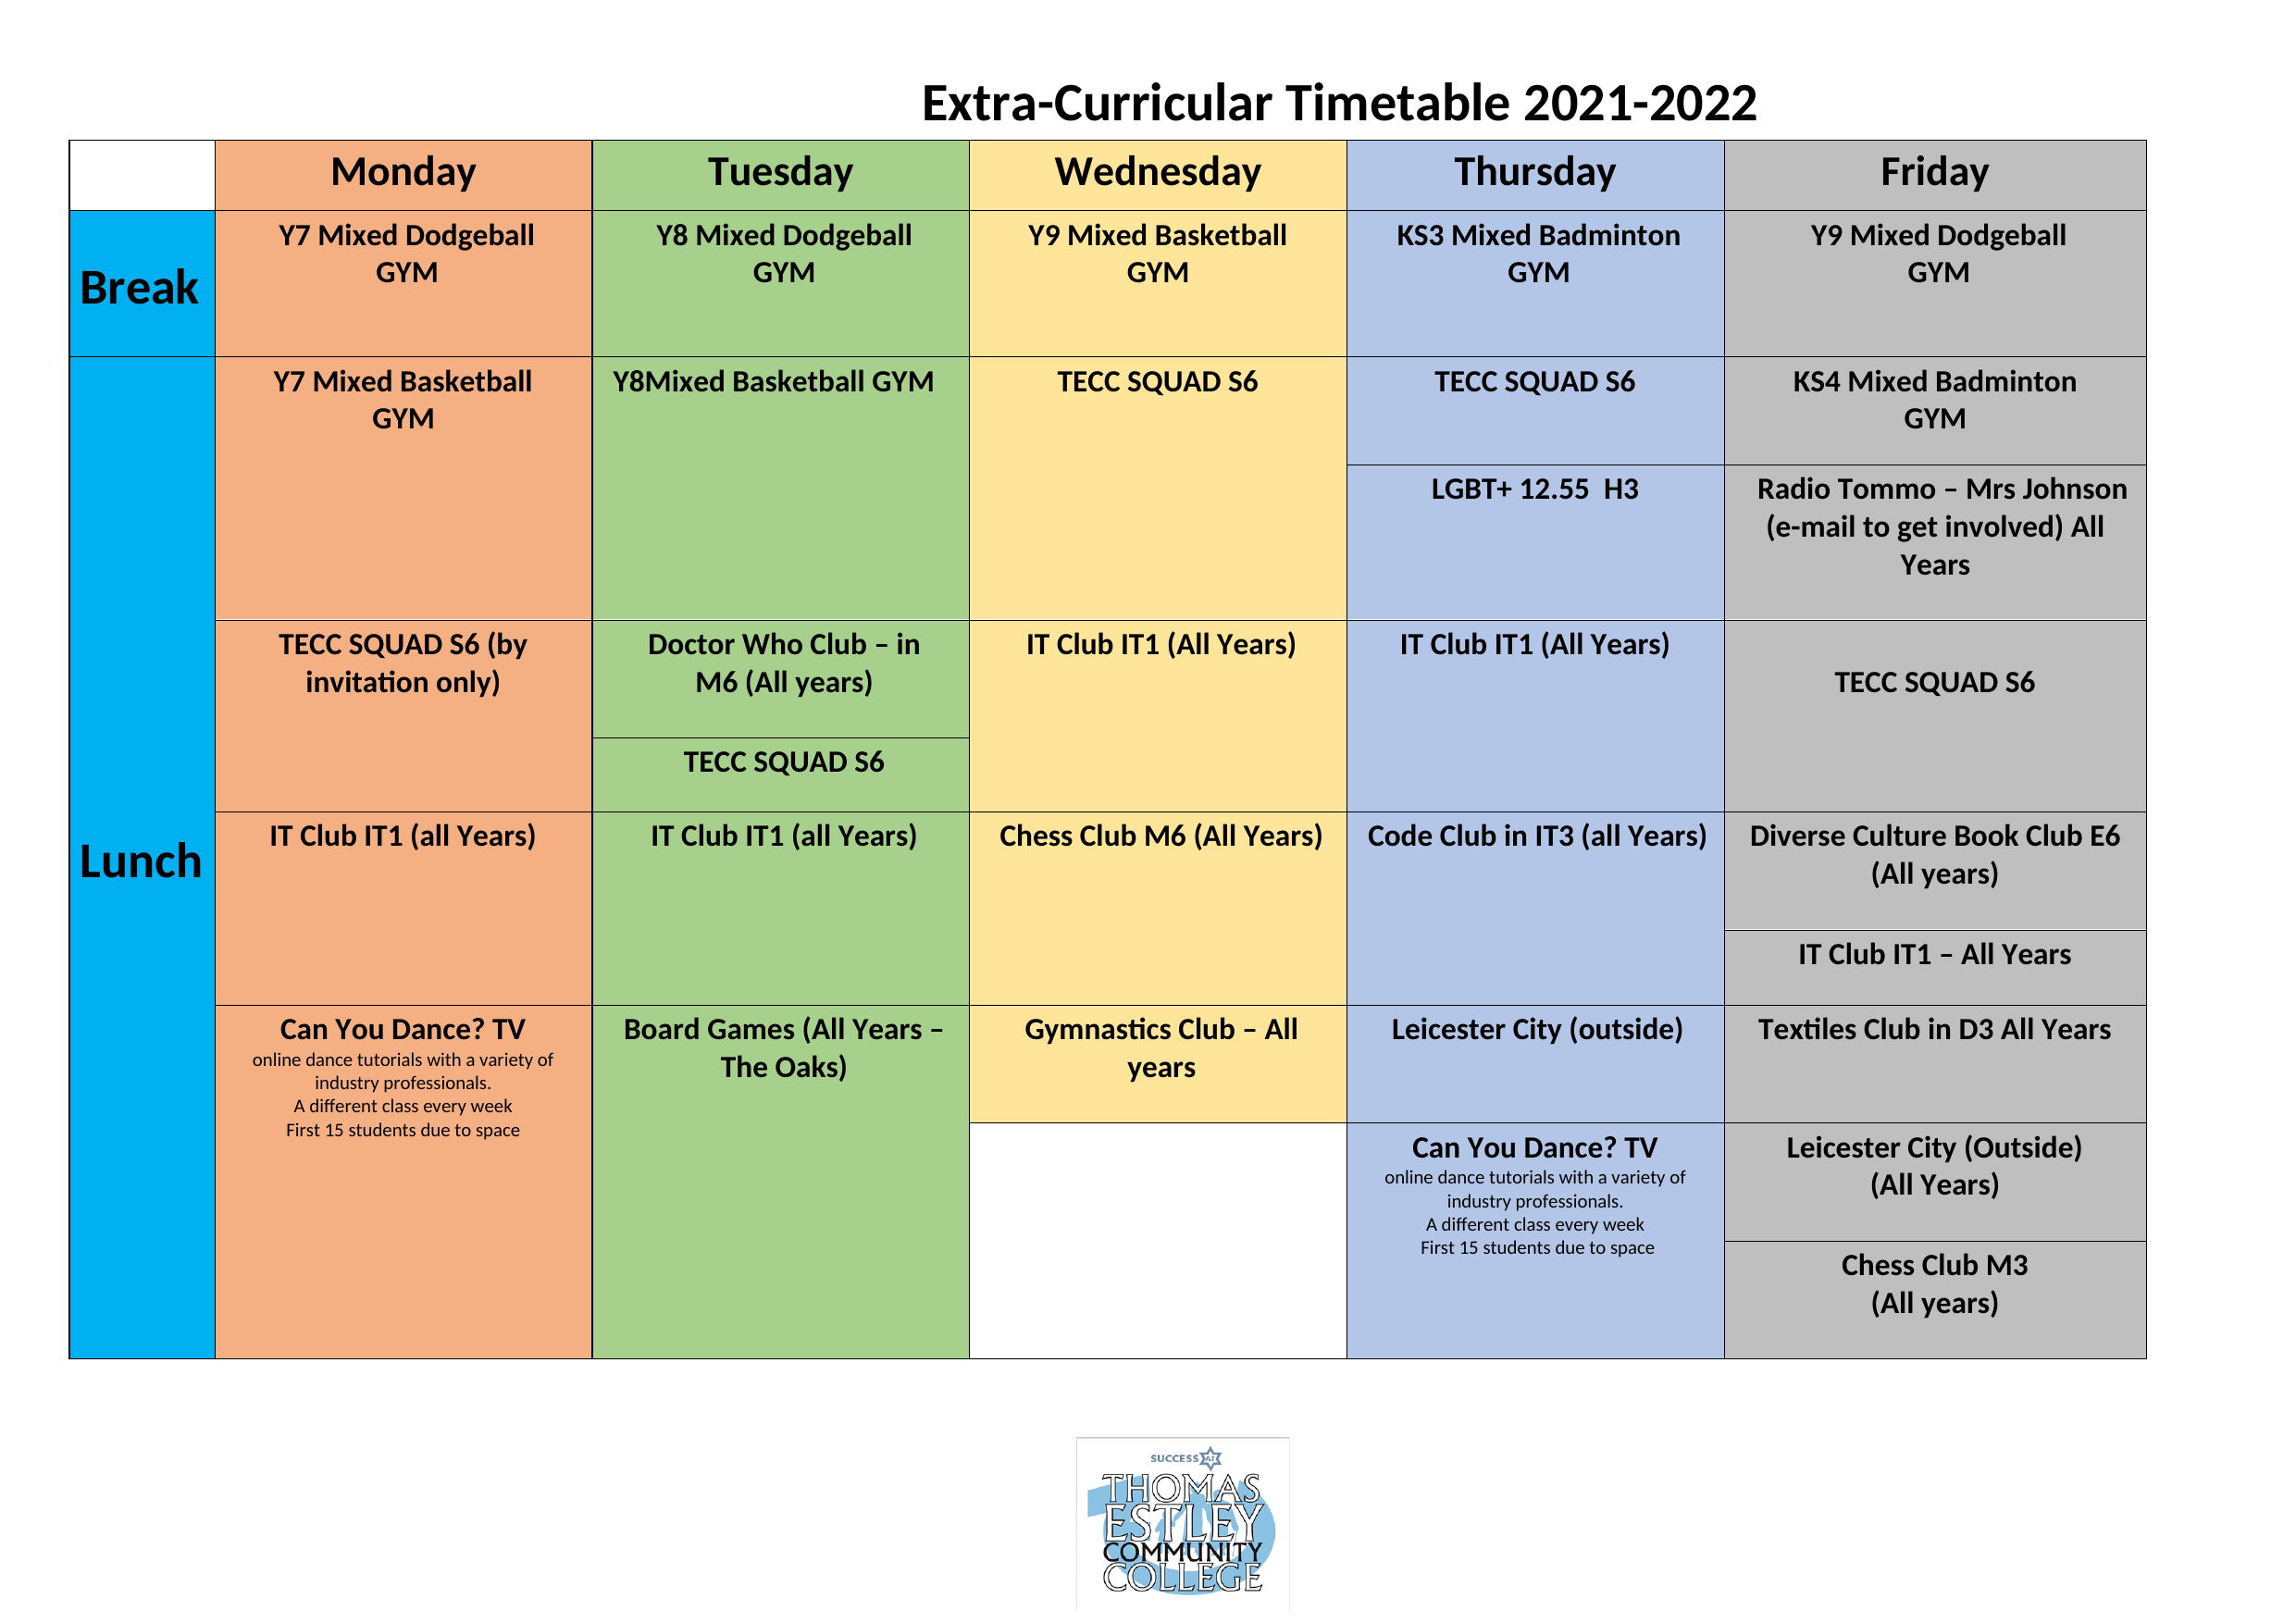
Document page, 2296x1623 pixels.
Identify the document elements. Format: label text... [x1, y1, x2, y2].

table_cell IT Club IT1 – All Years [1725, 931, 2146, 1005]
table_cell Y8 Mixed Dodgeball GYM [593, 211, 969, 356]
table_cell Leicester City (Outside) (All Years) [1725, 1123, 2146, 1241]
table_cell Code Club in IT3 (all Years) [1347, 812, 1724, 1005]
table_cell Diverse Culture Book Club E6 (All years) [1725, 812, 2146, 929]
table_cell IT Club IT1 (All Years) [970, 621, 1347, 812]
table_cell Chess Club M6 (All Years) [970, 812, 1347, 1005]
table_cell Textiles Club in D3 All Years [1725, 1006, 2146, 1122]
table_cell Y7 Mixed Basketball GYM [216, 357, 591, 619]
table_cell Leicester City (outside) [1347, 1006, 1724, 1122]
table_cell Can You Dance? TV online dance tutorials with a variety of industry professionals. A different class every week First 15 students due to space [216, 1006, 591, 1358]
table_cell KS3 Mixed Badminton GYM [1347, 211, 1724, 356]
table_header Monday [216, 141, 591, 210]
table_cell Y7 Mixed Dodgeball GYM [216, 211, 591, 356]
table_cell TECC SQUAD S6 [1725, 621, 2146, 812]
table_cell TECC SQUAD S6 [970, 357, 1347, 619]
table_header Wednesday [970, 141, 1347, 210]
table_cell Can You Dance? TV online dance tutorials with a variety of industry professionals. A different class every week First 15 students due to space [1347, 1123, 1724, 1358]
table_cell LGBT+ 12.55 H3 [1347, 465, 1724, 619]
picture [1072, 1437, 1290, 1611]
table_header Friday [1725, 141, 2146, 210]
table_cell Gymnastics Club – All years [970, 1006, 1347, 1122]
table_cell Break [70, 211, 215, 356]
table_header Thursday [1347, 141, 1724, 210]
table_cell Board Games (All Years – The Oaks) [593, 1006, 969, 1358]
table_cell TECC SQUAD S6 [593, 738, 969, 812]
text Extra-Curricular Timetable 2021-2022 [69, 68, 1759, 134]
table_header [70, 141, 215, 210]
table_cell Doctor Who Club – in M6 (All years) [593, 621, 969, 737]
table_cell [970, 1123, 1347, 1358]
table_cell KS4 Mixed Badminton GYM [1725, 357, 2146, 465]
table_cell Y9 Mixed Basketball GYM [970, 211, 1347, 356]
table_cell Lunch [70, 357, 215, 1358]
table_header Tuesday [593, 141, 969, 210]
table_cell Chess Club M3 (All years) [1725, 1242, 2146, 1358]
table_cell IT Club IT1 (all Years) [593, 812, 969, 1005]
table_cell IT Club IT1 (All Years) [1347, 621, 1724, 812]
table_cell Y9 Mixed Dodgeball GYM [1725, 211, 2146, 356]
table_cell TECC SQUAD S6 (by invitation only) [216, 621, 591, 812]
table_cell Y8Mixed Basketball GYM [593, 357, 969, 619]
table_cell IT Club IT1 (all Years) [216, 812, 591, 1005]
table_cell TECC SQUAD S6 [1347, 357, 1724, 465]
table_cell Radio Tommo – Mrs Johnson (e-mail to get involved) All Years [1725, 465, 2146, 619]
